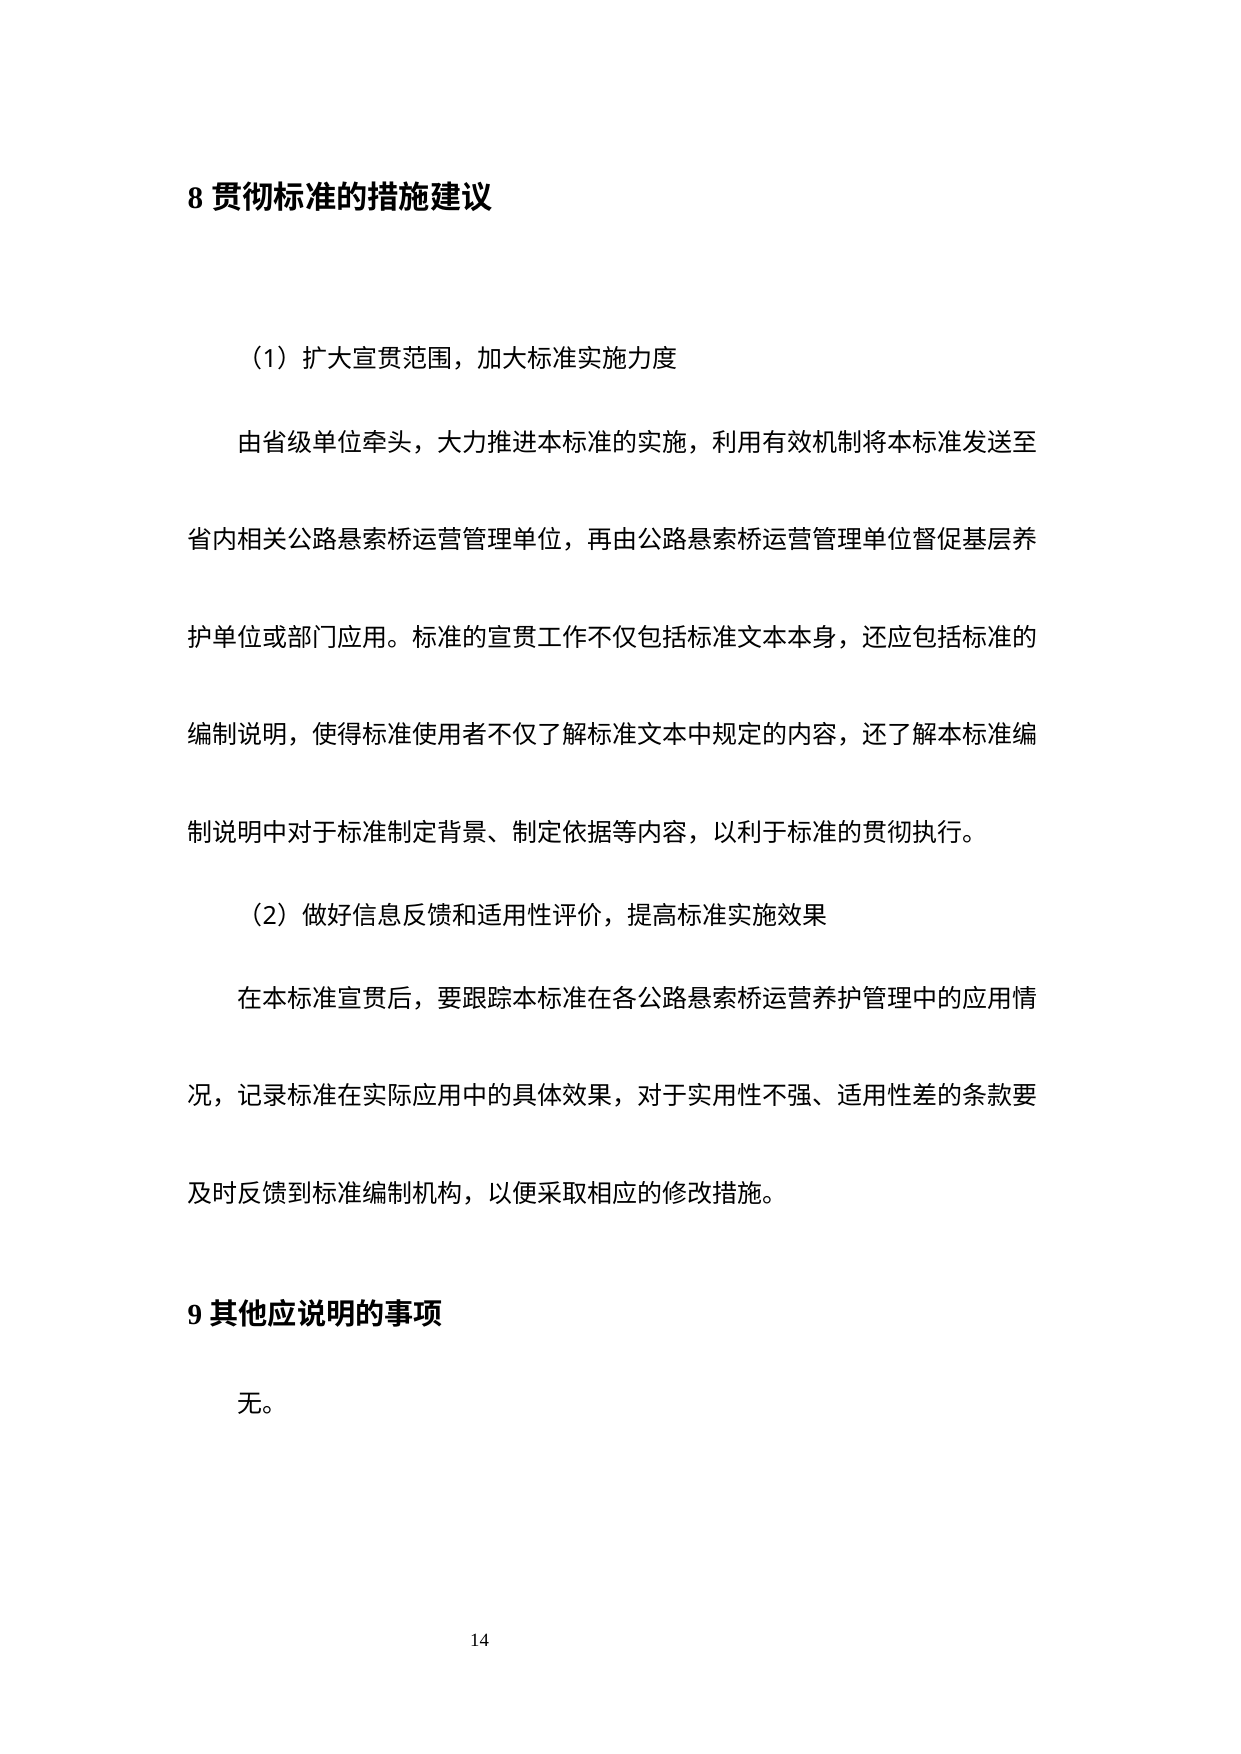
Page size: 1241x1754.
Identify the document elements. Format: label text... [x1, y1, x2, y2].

list 9 其他应说明的事项 [187, 1279, 1053, 1344]
subtitle 8 贯彻标准的措施建议 [187, 162, 1053, 227]
text 在本标准宣贯后，要跟踪本标准在各公路悬索桥运营养护管理中的应用情况，记录标准在实际应用中的具体效果，对于实用性不强、适用性差的条款要及时反馈到标准编制机构，以便采取相应的修改措施。 [187, 964, 1053, 1224]
text （1）扩大宣贯范围，加大标准实施力度 [187, 324, 1053, 389]
text 由省级单位牵头，大力推进本标准的实施，利用有效机制将本标准发送至省内相关公路悬索桥运营管理单位，再由公路悬索桥运营管理单位督促基层养护单位或部门应用。标准的宣贯工作不仅包括标准文本本身，还应包括标准的编制说明，使得标准使用者不仅了解标准文本中规定的内容，还了解本标准编制说明中对于标准制定背景、制定依据等内容，以利于标准的贯彻执行。 [187, 408, 1053, 863]
text 无。 [187, 1369, 1053, 1434]
text （2）做好信息反馈和适用性评价，提高标准实施效果 [187, 881, 1053, 946]
